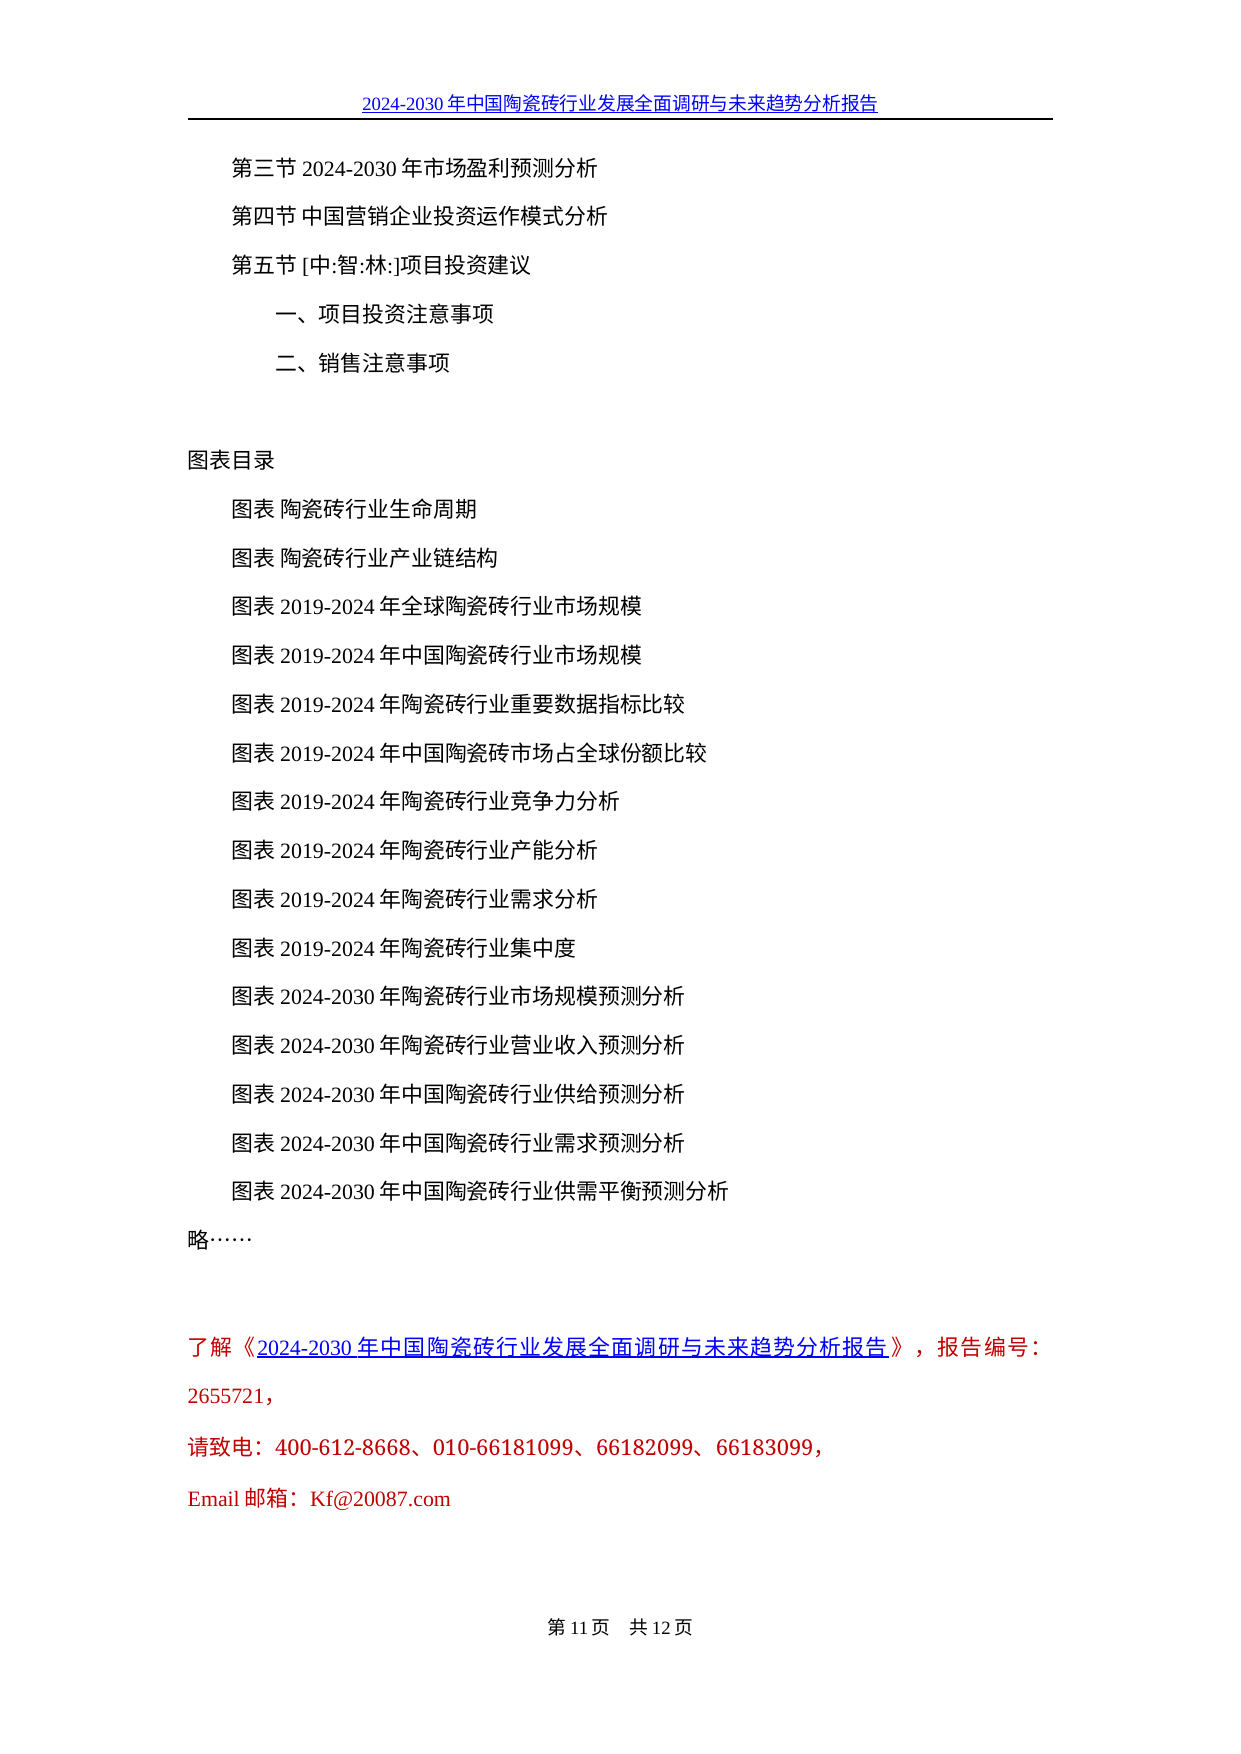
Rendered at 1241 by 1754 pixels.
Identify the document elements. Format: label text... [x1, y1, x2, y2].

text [187, 150, 1053, 1255]
text Email邮箱：Kf@20087.com [187, 1481, 1053, 1513]
text 请致电：400-612-8668、010-66181099、66182099、66183099， [187, 1429, 1053, 1462]
text 了解《2024-2030年中国陶瓷砖行业发展全面调研与未来趋势分析报告》，报告编号：2655721， [187, 1329, 1053, 1410]
